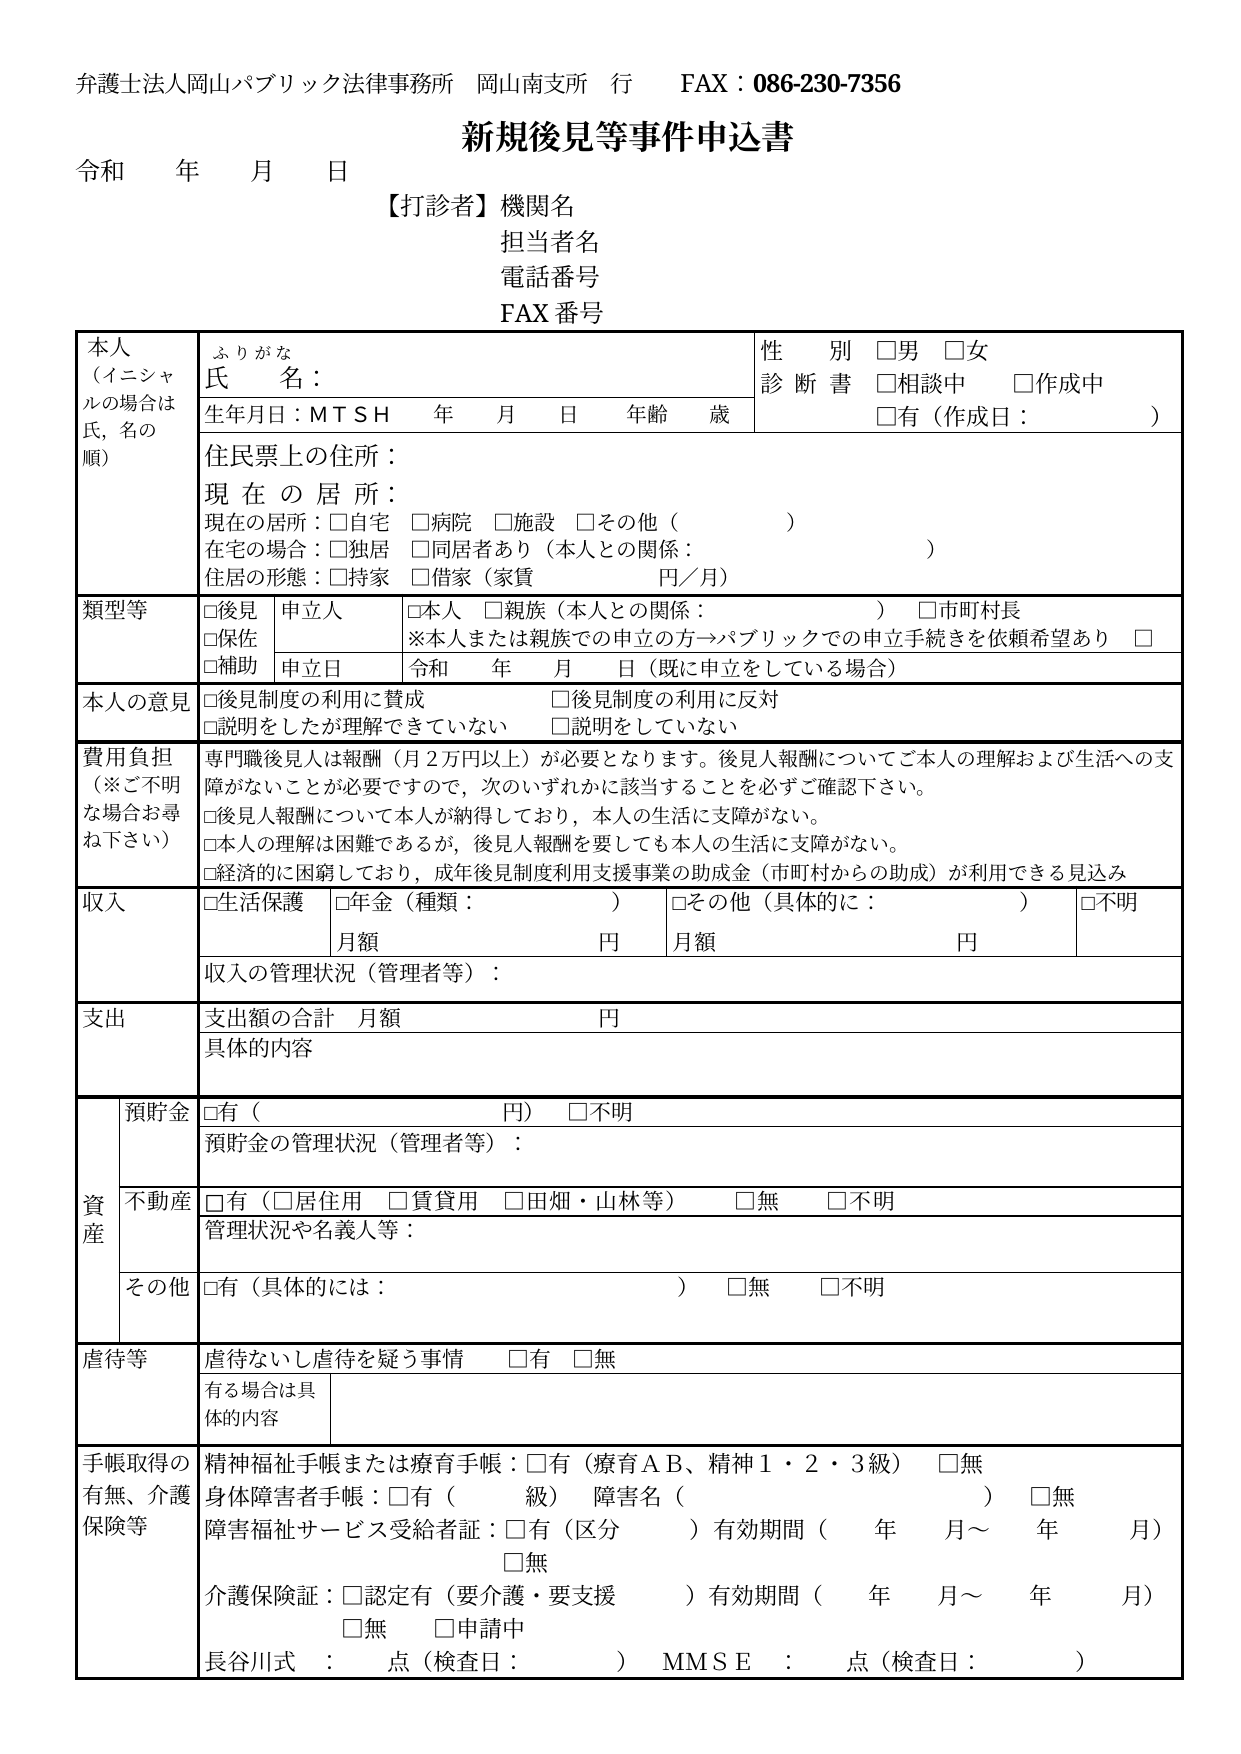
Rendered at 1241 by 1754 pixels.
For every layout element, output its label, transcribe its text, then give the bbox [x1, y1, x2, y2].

table_cell 住民票上の住所： 現在の居所： 現在の居所：□自宅 □病院 □施設 □その他（ ） 在宅の場合：□独居 □同居者あり（本人との関係： ） 住居の形態：□持家 □借家（家賃 円／月） [200, 433, 1181, 593]
table_cell □不明 [1077, 889, 1181, 956]
table_cell 専門職後見人は報酬（月２万円以上）が必要となります。後見人報酬についてご本人の理解および生活への支障がないことが必要ですので，次のいずれかに該当することを必ずご確認下さい。 □後見人報酬について本人が納得しており，本人の生活に支障がない。 □本人の理解は困難であるが，後見人報酬を要しても本人の生活に支障がない。 □経済的に困窮しており，成年後見制度利用支援事業の助成金（市町村からの助成）が利用できる見込み [200, 744, 1181, 886]
table_cell 支出額の合計 月額 円 [200, 1004, 1181, 1032]
text 電話番号 [375, 258, 1181, 294]
table_cell 預貯金の管理状況（管理者等）： [200, 1127, 1181, 1186]
table_cell □後見制度の利用に賛成 □後見制度の利用に反対 □説明をしたが理解できていない □説明をしていない [200, 685, 1181, 740]
table_cell □本人 □親族（本人との関係： ） □市町村長 ※本人または親族での申立の方→パブリックでの申立手続きを依頼希望あり □ [403, 597, 1181, 652]
table_cell [331, 1374, 1181, 1443]
table_cell □有（□居住用 □賃貸用 □田畑・山林等） □無 □不明 [200, 1188, 1181, 1215]
table_cell 不動産 [120, 1188, 197, 1272]
table_header 本人 （イニシャルの場合は氏，名の順） [78, 333, 197, 593]
table_cell 支出 [78, 1004, 197, 1095]
table_cell 収入 [78, 889, 197, 1001]
table_cell 申立日 [275, 653, 402, 682]
table_cell 令和 年 月 日（既に申立をしている場合） [403, 653, 1181, 682]
table_cell 有る場合は具体的内容 [200, 1374, 330, 1443]
text 【打診者】機関名 [375, 186, 1181, 222]
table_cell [200, 1447, 1181, 1677]
table_cell □年金（種類： ） 月額 円 [331, 889, 666, 956]
text 担当者名 [375, 222, 1181, 258]
table_header ふ り が な 氏 名： [200, 333, 754, 397]
table_cell □有（具体的には： ） □無 □不明 [200, 1273, 1181, 1342]
text 令和 年 月 日 [75, 159, 1181, 186]
table_cell 具体的内容 [200, 1033, 1181, 1095]
text 弁護士法人岡山パブリック法律事務所 岡山南支所 行 FAX：086-230-7356 [75, 71, 1181, 98]
table_cell 手帳取得の有無、介護保険等 [78, 1447, 197, 1677]
table_cell 申立人 [275, 597, 402, 652]
table_cell 虐待ないし虐待を疑う事情 □有 □無 [200, 1345, 1181, 1373]
table_cell 管理状況や名義人等： [200, 1217, 1181, 1272]
text 新規後見等事件申込書 [75, 111, 1181, 159]
text FAX番号 [375, 294, 1181, 330]
table_cell 資産 [78, 1099, 119, 1342]
table_cell □有（ 円） □不明 [200, 1099, 1181, 1126]
table_cell □その他（具体的に： ） 月額 円 [667, 889, 1076, 956]
table_cell 類型等 [78, 597, 197, 682]
table_cell 収入の管理状況（管理者等）： [200, 957, 1181, 1001]
table_cell 虐待等 [78, 1345, 197, 1443]
table_cell 本人の意見 [78, 685, 197, 740]
table_cell 費用負担 （※ご不明な場合お尋ね下さい） [78, 744, 197, 886]
table_cell その他 [120, 1273, 197, 1342]
table_cell 生年月日：ＭＴＳＨ 年 月 日 年齢 歳 [200, 398, 754, 432]
table_cell □後見 □保佐 □補助 [200, 597, 274, 682]
table_cell □生活保護 [200, 889, 330, 956]
table_cell 預貯金 [120, 1099, 197, 1186]
table_header 性別 □男 □女 診断書 □相談中 □作成中 □有（作成日： ） [755, 333, 1181, 432]
